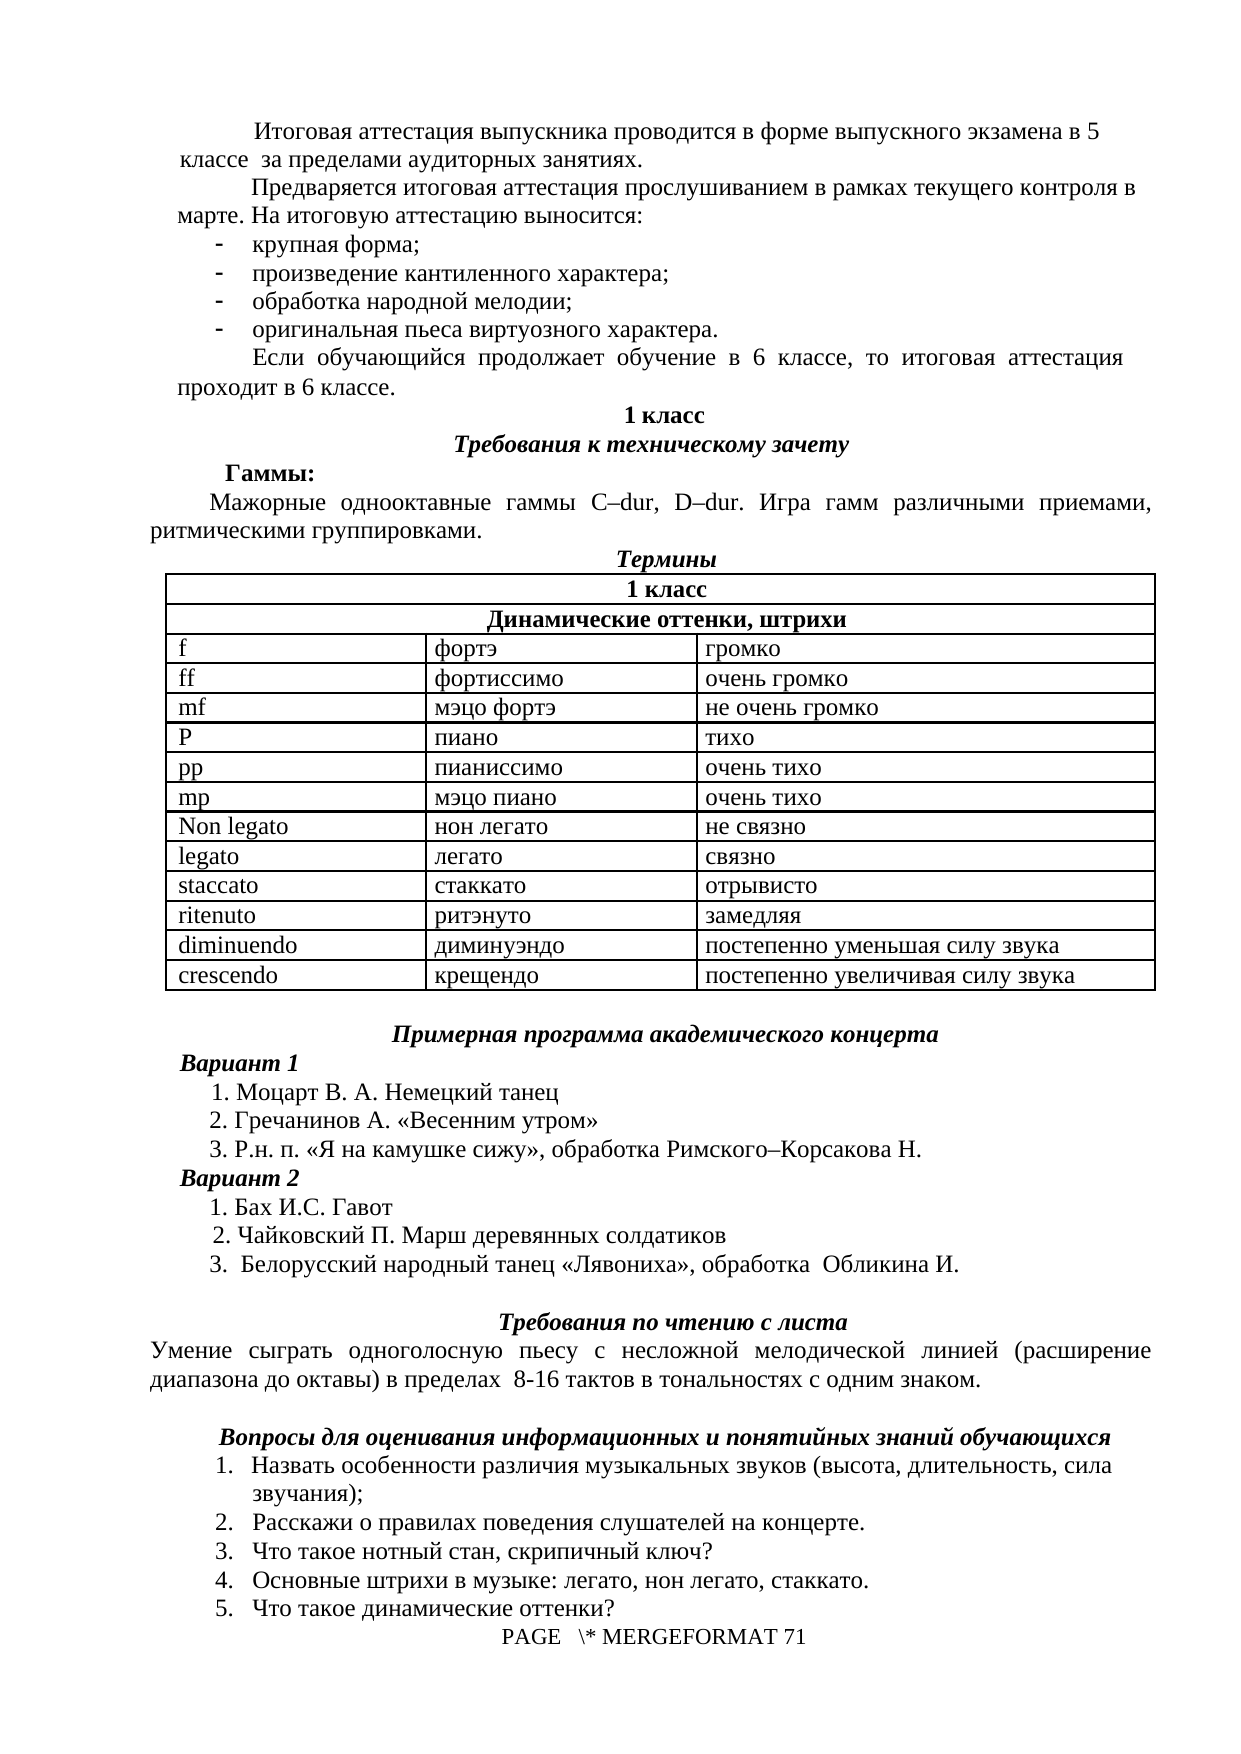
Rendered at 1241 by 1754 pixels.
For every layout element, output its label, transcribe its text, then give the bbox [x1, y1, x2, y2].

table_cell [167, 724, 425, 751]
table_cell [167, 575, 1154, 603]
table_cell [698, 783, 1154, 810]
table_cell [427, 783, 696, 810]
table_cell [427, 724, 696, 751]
list Основные штрихи в музыке: легато, нон легато, стаккато. [215, 1565, 1152, 1593]
list Что такое нотный стан, скрипичный ключ? [215, 1536, 1152, 1565]
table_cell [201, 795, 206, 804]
text Требования к техническому зачету [150, 429, 1152, 458]
text Примерная программа академического концерта [392, 1019, 1152, 1048]
text проходит в 6 классе. [177, 372, 1152, 400]
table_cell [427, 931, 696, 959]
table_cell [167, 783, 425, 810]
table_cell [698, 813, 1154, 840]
text Если обучающийся продолжает обучение в 6 классе, то итоговая аттестация [252, 343, 1152, 371]
text 3. Р.н. п. «Я на камушке сижу», обработка Римского–Корсакова Н. [209, 1134, 1152, 1163]
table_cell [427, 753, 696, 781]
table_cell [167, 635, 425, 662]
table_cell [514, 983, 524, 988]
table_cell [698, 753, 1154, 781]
text Мажорные однооктавные гаммы C–dur, D–dur. Игра гамм различными приемами, ритмическими группировками. [150, 487, 1152, 544]
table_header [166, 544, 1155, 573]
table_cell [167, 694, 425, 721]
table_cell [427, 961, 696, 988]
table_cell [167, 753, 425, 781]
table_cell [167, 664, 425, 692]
text Предваряется итоговая аттестация прослушиванием в рамках текущего контроля в марте. На итоговую аттестацию выносится: [177, 173, 1150, 229]
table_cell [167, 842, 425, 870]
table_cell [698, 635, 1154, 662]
text 2. Чайковский П. Марш деревянных солдатиков [150, 1221, 1152, 1249]
text Итоговая аттестация выпускника проводится в форме выпускного экзамена в 5 классе за пределами аудиторных занятиях. [179, 117, 1150, 173]
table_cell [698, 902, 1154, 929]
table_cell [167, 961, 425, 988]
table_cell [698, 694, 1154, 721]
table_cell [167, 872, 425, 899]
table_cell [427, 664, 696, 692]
text Вопросы для оценивания информационных и понятийных знаний обучающихся [219, 1422, 1152, 1451]
list Расскажи о правилах поведения слушателей на концерте. [215, 1507, 1152, 1536]
list класс [624, 400, 1150, 429]
text 1. Бах И.С. Гавот [209, 1192, 1152, 1221]
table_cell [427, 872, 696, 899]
text 2. Гречанинов А. «Весенним утром» [209, 1106, 1152, 1134]
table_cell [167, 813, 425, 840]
text Умение сыграть одноголосную пьесу с несложной мелодической линией (расширение диапазона до октавы) в пределах 8-16 тактов в тональностях с одним знаком. [150, 1336, 1152, 1393]
text 3. Белорусский народный танец «Лявониха», обработка Обликина И. [209, 1249, 1152, 1278]
list крупная форма; [215, 229, 1152, 258]
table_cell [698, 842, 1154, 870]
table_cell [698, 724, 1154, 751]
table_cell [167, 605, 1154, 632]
text Требования по чтению с листа [150, 1307, 1152, 1336]
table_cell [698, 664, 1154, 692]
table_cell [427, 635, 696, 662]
list оригинальная пьеса виртуозного характера. [215, 315, 1152, 343]
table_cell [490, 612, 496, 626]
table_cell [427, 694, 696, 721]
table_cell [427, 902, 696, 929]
text Вариант 1 [179, 1048, 1152, 1077]
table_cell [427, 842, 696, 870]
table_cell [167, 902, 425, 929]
list Что такое динамические оттенки? [215, 1593, 1152, 1622]
text Гаммы: [150, 458, 1152, 487]
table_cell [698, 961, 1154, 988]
list Назвать особенности различия музыкальных звуков (высота, длительность, сила звучания); [215, 1451, 1152, 1507]
text 1. Моцарт В. А. Немецкий танец [179, 1077, 1152, 1106]
list произведение кантиленного характера; [215, 258, 1152, 286]
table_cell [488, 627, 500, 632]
text Вариант 2 [179, 1163, 1152, 1192]
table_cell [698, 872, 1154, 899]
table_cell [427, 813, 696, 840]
list обработка народной мелодии; [215, 286, 1152, 315]
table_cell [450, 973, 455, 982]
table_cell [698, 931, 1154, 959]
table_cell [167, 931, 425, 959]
